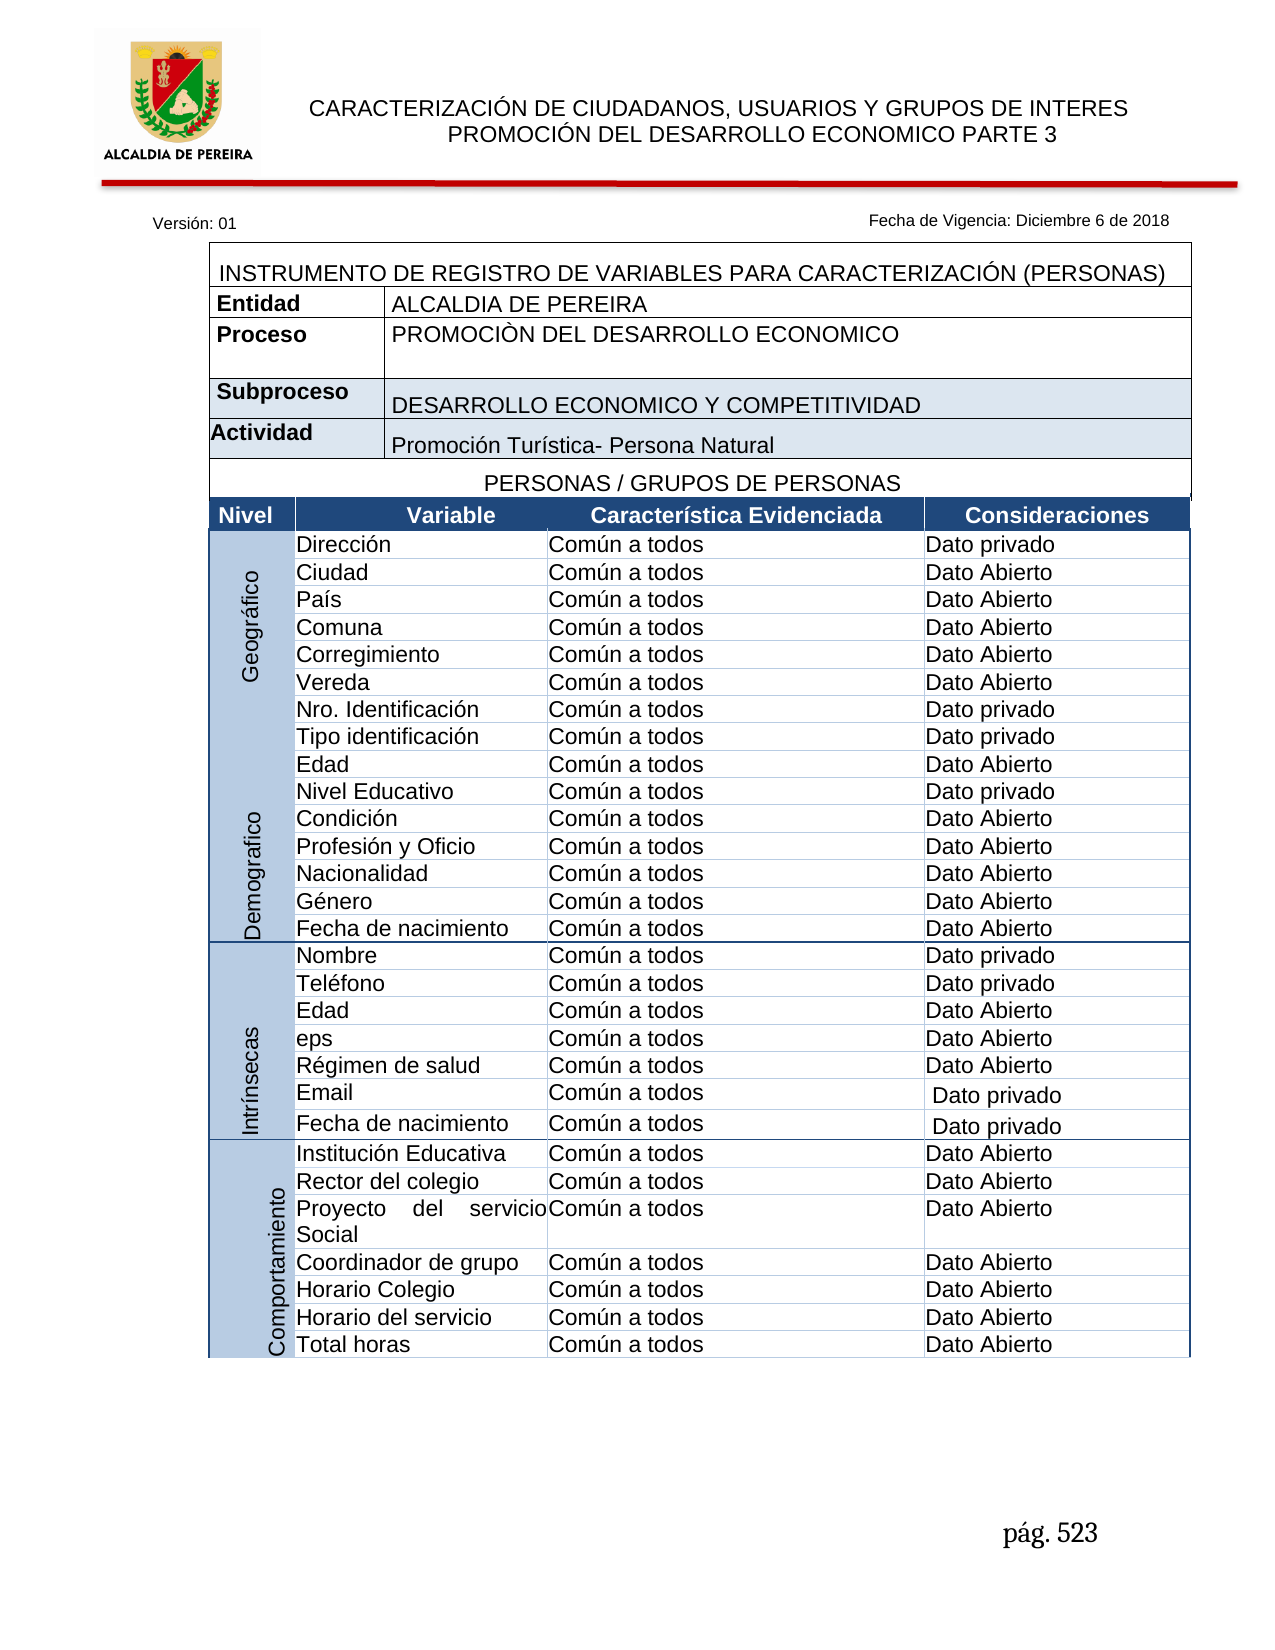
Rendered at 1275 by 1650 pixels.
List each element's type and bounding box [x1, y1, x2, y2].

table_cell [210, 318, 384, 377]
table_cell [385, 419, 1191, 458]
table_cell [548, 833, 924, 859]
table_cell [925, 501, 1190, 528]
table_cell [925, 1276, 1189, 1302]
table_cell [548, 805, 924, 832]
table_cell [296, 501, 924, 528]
picture [92, 28, 261, 175]
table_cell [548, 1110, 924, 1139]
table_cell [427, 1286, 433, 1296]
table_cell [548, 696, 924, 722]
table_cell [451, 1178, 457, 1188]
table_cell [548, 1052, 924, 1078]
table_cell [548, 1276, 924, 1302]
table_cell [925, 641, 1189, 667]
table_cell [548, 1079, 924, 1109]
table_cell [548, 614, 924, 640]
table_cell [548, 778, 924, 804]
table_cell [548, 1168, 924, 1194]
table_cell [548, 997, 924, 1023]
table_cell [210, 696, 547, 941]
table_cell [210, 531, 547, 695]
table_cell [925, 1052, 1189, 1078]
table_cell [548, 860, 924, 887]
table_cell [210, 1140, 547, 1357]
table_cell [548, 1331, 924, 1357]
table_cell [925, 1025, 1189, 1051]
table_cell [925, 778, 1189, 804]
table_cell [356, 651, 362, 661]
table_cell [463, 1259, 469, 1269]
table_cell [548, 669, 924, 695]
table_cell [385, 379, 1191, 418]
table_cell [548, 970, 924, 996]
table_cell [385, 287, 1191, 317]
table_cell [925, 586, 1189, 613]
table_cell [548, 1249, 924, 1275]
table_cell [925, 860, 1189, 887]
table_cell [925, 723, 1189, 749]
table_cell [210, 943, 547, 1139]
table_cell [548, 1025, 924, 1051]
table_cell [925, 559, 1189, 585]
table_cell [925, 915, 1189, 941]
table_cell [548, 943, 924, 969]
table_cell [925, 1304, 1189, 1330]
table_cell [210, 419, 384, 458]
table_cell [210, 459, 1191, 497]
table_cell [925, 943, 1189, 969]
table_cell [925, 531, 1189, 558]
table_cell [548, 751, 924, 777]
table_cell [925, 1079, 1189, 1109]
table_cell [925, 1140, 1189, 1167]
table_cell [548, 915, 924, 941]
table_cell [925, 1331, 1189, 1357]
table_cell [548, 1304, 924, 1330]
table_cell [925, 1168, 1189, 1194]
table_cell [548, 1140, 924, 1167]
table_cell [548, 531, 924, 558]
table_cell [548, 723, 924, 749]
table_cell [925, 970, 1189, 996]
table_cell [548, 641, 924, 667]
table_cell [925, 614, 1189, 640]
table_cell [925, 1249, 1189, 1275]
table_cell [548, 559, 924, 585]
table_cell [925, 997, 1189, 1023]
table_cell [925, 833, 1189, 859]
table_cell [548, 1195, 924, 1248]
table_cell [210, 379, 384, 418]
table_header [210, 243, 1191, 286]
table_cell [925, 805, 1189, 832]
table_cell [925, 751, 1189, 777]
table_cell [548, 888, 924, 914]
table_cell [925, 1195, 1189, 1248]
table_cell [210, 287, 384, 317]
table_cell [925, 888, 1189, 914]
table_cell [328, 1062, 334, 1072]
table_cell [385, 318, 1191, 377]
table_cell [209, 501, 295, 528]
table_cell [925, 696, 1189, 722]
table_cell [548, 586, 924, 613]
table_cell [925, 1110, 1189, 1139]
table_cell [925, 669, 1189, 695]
